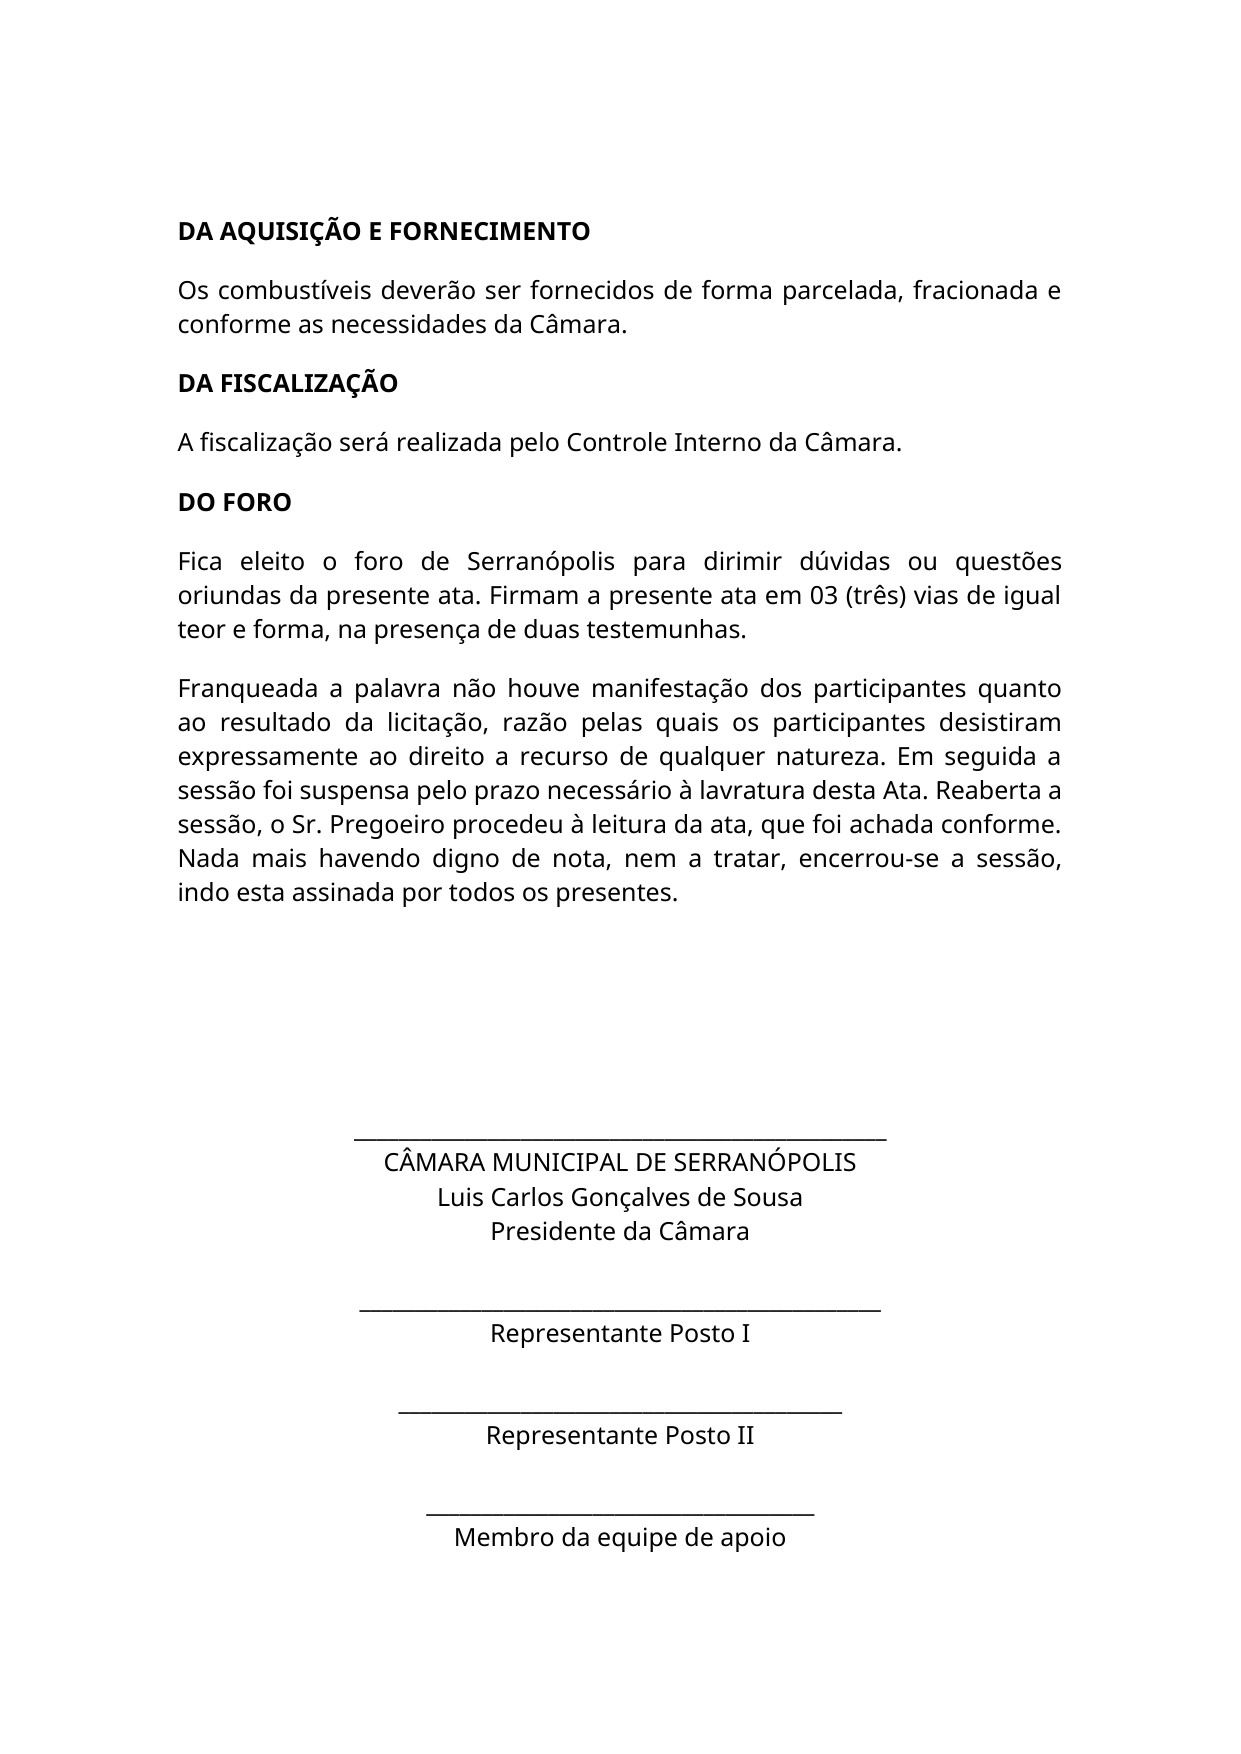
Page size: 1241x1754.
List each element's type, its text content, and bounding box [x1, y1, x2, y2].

text ___________________________________ [177, 1486, 1063, 1520]
text _______________________________________________ [177, 1281, 1063, 1315]
text A fiscalização será realizada pelo Controle Interno da Câmara. [177, 425, 1063, 459]
text Membro da equipe de apoio [177, 1520, 1063, 1554]
text DA FISCALIZAÇÃO [177, 366, 1063, 400]
text ________________________________________________ [177, 1111, 1063, 1145]
text Representante Posto II [177, 1418, 1063, 1452]
text ________________________________________ [177, 1383, 1063, 1418]
text Franqueada a palavra não houve manifestação dos participantes quanto ao resultado da licitação, razão pelas quais os participantes desistiram expressamente ao direito a recurso de qualquer natureza. Em seguida a sessão foi suspensa pelo prazo necessário à lavratura desta Ata. Reaberta a sessão, o Sr. Pregoeiro procedeu à leitura da ata, que foi achada conforme. Nada mais havendo digno de nota, nem a tratar, encerrou-se a sessão, indo esta assinada por todos os presentes. [177, 670, 1063, 909]
text Presidente da Câmara [177, 1213, 1063, 1247]
text CÂMARA MUNICIPAL DE SERRANÓPOLIS [177, 1145, 1063, 1179]
text DO FORO [177, 484, 1063, 518]
text Os combustíveis deverão ser fornecidos de forma parcelada, fracionada e conforme as necessidades da Câmara. [177, 273, 1063, 341]
text Luis Carlos Gonçalves de Sousa [177, 1179, 1063, 1213]
text Fica eleito o foro de Serranópolis para dirimir dúvidas ou questões oriundas da presente ata. Firmam a presente ata em 03 (três) vias de igual teor e forma, na presença de duas testemunhas. [177, 543, 1063, 645]
text Representante Posto I [177, 1315, 1063, 1349]
text DA AQUISIÇÃO E FORNECIMENTO [177, 214, 1063, 248]
